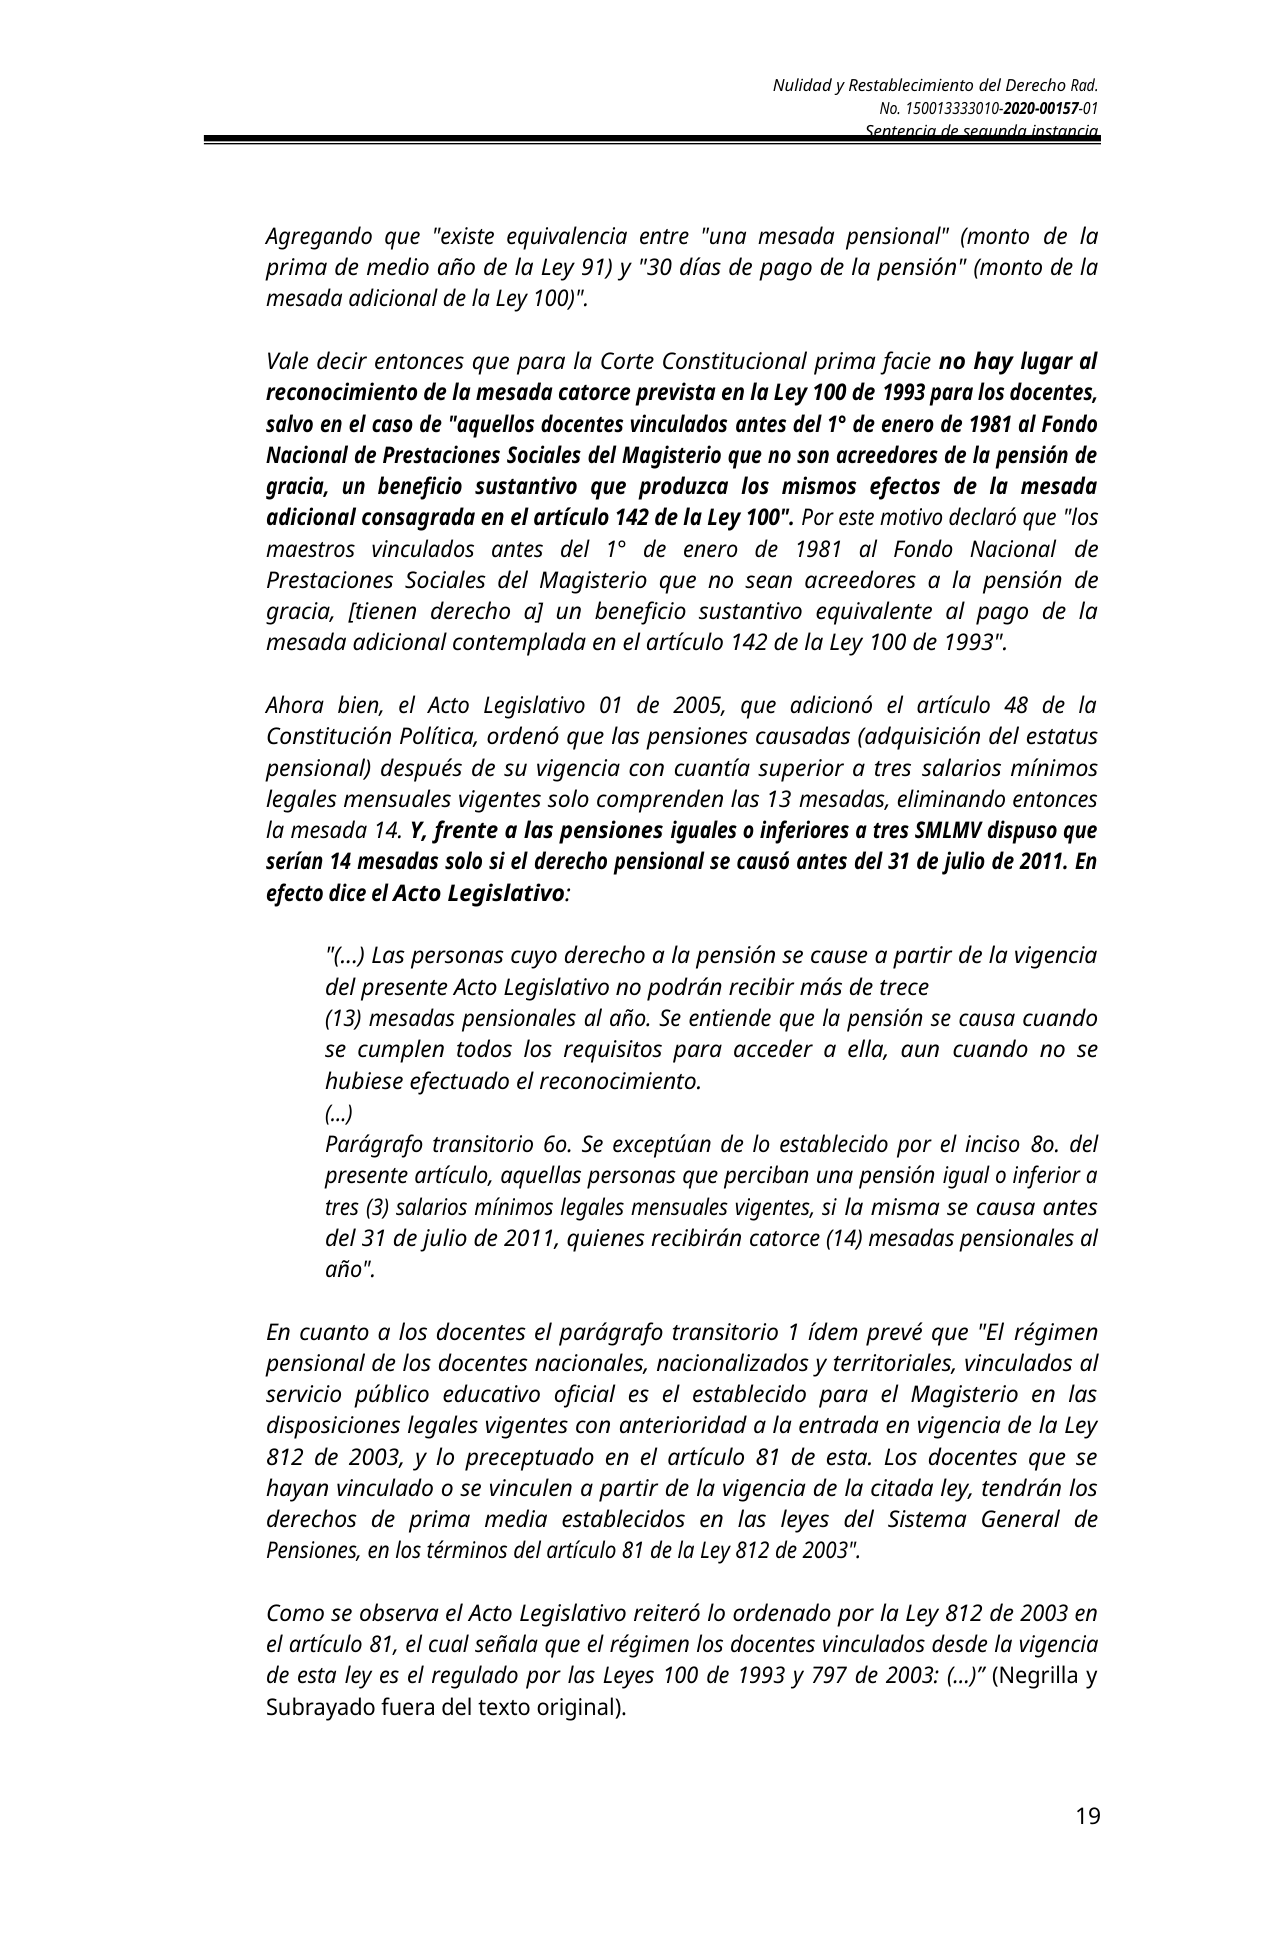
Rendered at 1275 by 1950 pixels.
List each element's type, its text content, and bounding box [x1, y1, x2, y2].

text Parágrafo transitorio 6o. Se exceptúan de lo establecido por el inciso 8o. del presente artículo, aquellas personas que perciban una pensión igual o inferior a tres (3) salarios mínimos legales mensuales vigentes, si la misma se causa antes del 31 de julio de 2011, quienes recibirán catorce (14) mesadas pensionales al año". [325, 1128, 1098, 1284]
text Agregando que "existe equivalencia entre "una mesada pensional" (monto de la prima de medio año de la Ley 91) y "30 días de pago de la pensión" (monto de la mesada adicional de la Ley 100)". [266, 219, 1098, 313]
text Como se observa el Acto Legislativo reiteró lo ordenado por la Ley 812 de 2003 en el artículo 81, el cual señala que el régimen los docentes vinculados desde la vigencia de esta ley es el regulado por las Leyes 100 de 1993 y 797 de 2003: (…)” (Negrilla y Subrayado fuera del texto original). [266, 1597, 1098, 1722]
text En cuanto a los docentes el parágrafo transitorio 1 ídem prevé que "El régimen pensional de los docentes nacionales, nacionalizados y territoriales, vinculados al servicio público educativo oficial es el establecido para el Magisterio en las disposiciones legales vigentes con anterioridad a la entrada en vigencia de la Ley 812 de 2003, y lo preceptuado en el artículo 81 de esta. Los docentes que se hayan vinculado o se vinculen a partir de la vigencia de la citada ley, tendrán los derechos de prima media establecidos en las leyes del Sistema General de Pensiones, en los términos del artículo 81 de la Ley 812 de 2003". [266, 1315, 1098, 1565]
text (13) mesadas pensionales al año. Se entiende que la pensión se causa cuando se cumplen todos los requisitos para acceder a ella, aun cuando no se hubiese efectuado el reconocimiento. [325, 1002, 1098, 1096]
text (...) [325, 1097, 1119, 1128]
text Vale decir entonces que para la Corte Constitucional prima facie no hay lugar al reconocimiento de la mesada catorce prevista en la Ley 100 de 1993 para los docentes, salvo en el caso de "aquellos docentes vinculados antes del 1° de enero de 1981 al Fondo Nacional de Prestaciones Sociales del Magisterio que no son acreedores de la pensión de gracia, un beneficio sustantivo que produzca los mismos efectos de la mesada adicional consagrada en el artículo 142 de la Ley 100". Por este motivo declaró que "los maestros vinculados antes del 1° de enero de 1981 al Fondo Nacional de Prestaciones Sociales del Magisterio que no sean acreedores a la pensión de gracia, [tienen derecho a] un beneficio sustantivo equivalente al pago de la mesada adicional contemplada en el artículo 142 de la Ley 100 de 1993". [266, 345, 1098, 658]
text "(...) Las personas cuyo derecho a la pensión se cause a partir de la vigencia del presente Acto Legislativo no podrán recibir más de trece [325, 939, 1098, 1002]
text Ahora bien, el Acto Legislativo 01 de 2005, que adicionó el artículo 48 de la Constitución Política, ordenó que las pensiones causadas (adquisición del estatus pensional) después de su vigencia con cuantía superior a tres salarios mínimos legales mensuales vigentes solo comprenden las 13 mesadas, eliminando entonces la mesada 14. Y, frente a las pensiones iguales o inferiores a tres SMLMV dispuso que serían 14 mesadas solo si el derecho pensional se causó antes del 31 de julio de 2011. En efecto dice el Acto Legislativo: [266, 689, 1098, 908]
